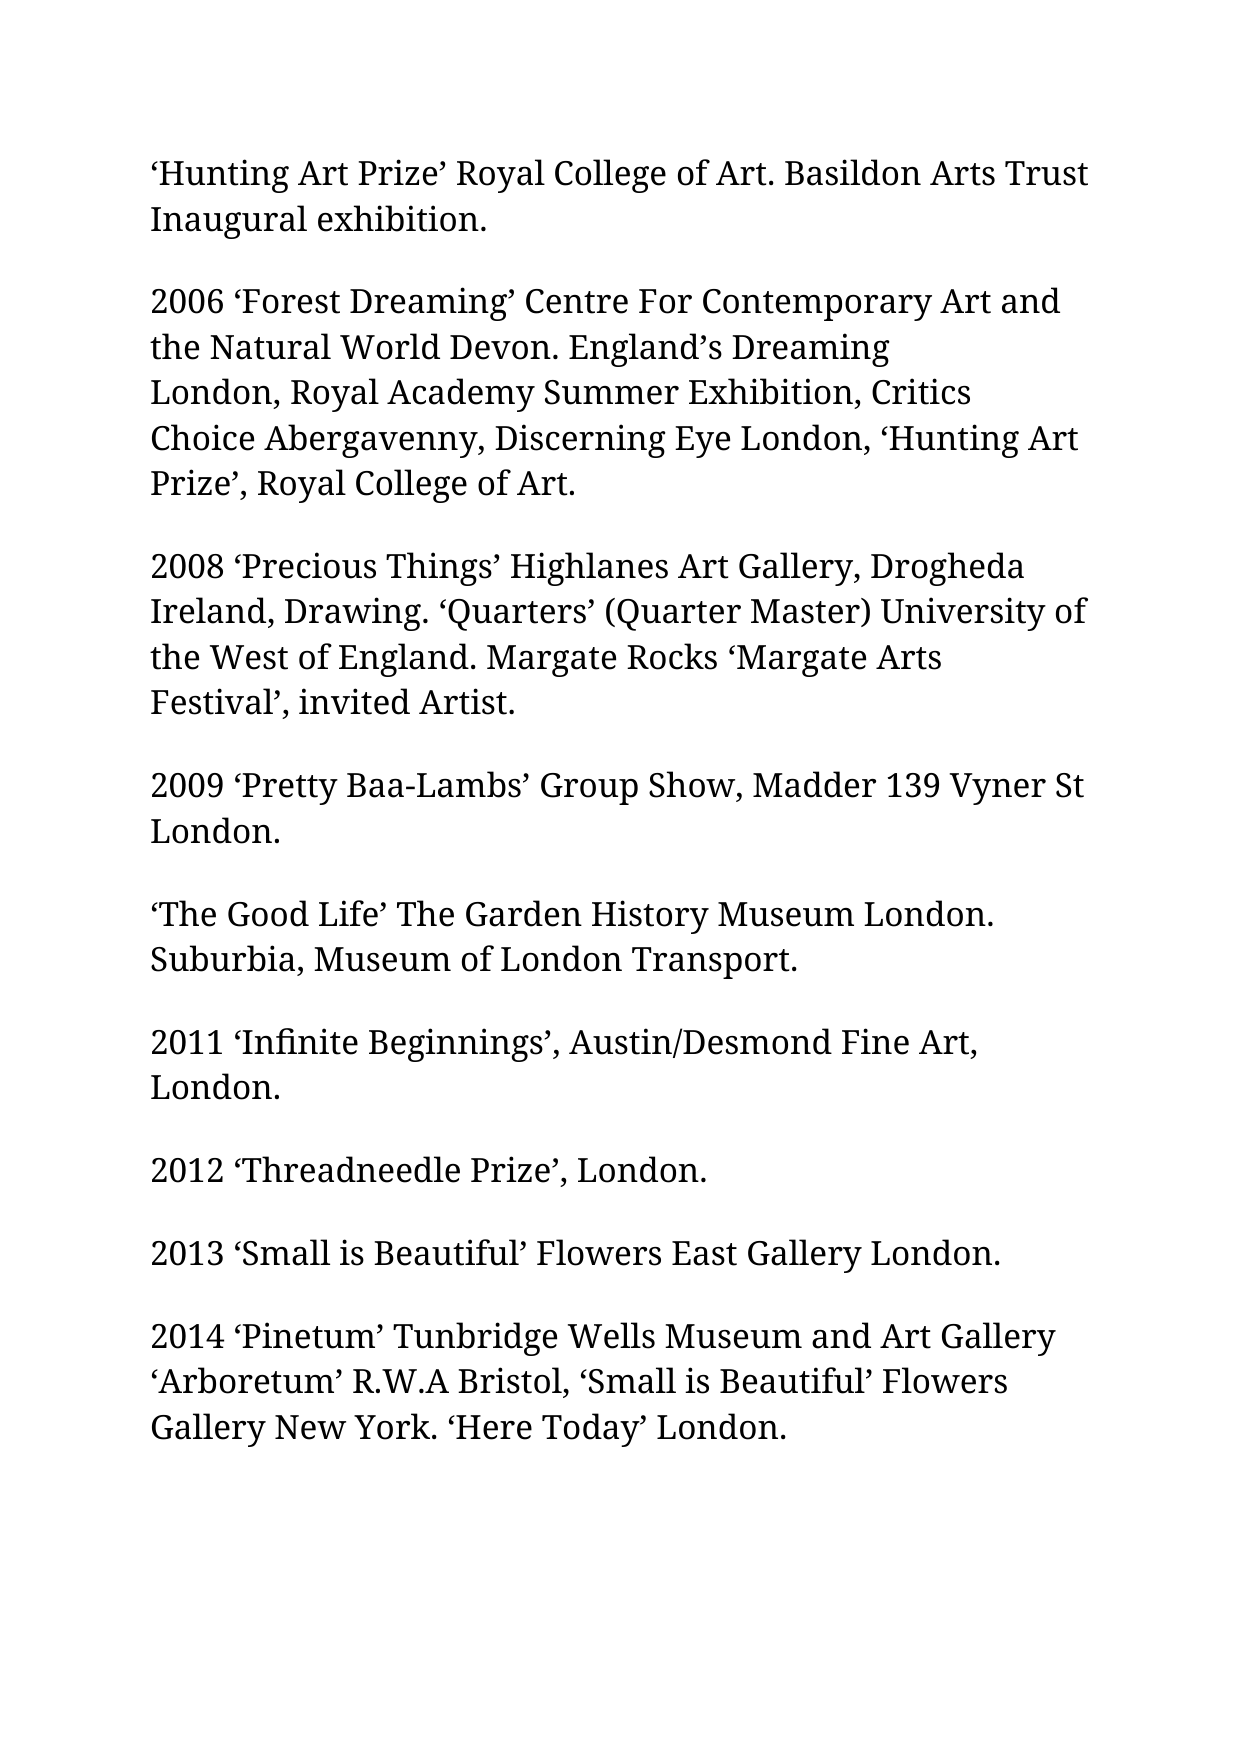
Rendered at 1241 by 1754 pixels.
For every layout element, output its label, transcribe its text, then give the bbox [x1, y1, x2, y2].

text 2011 ‘Infinite Beginnings’, Austin/Desmond Fine Art, London. [150, 1019, 1090, 1109]
text 2012 ‘Threadneedle Prize’, London. [150, 1147, 1090, 1192]
text 2013 ‘Small is Beautiful’ Flowers East Gallery London. [150, 1230, 1090, 1275]
text ‘The Good Life’ The Garden History Museum London. Suburbia, Museum of London Transport. [150, 890, 1090, 981]
text 2008 ‘Precious Things’ Highlanes Art Gallery, Drogheda Ireland, Drawing. ‘Quarters’ (Quarter Master) University of the West of England. Margate Rocks ‘Margate Arts Festival’, invited Artist. [150, 543, 1090, 724]
text 2006 ‘Forest Dreaming’ Centre For Contemporary Art and the Natural World Devon. England’s Dreaming London, Royal Academy Summer Exhibition, Critics Choice Abergavenny, Discerning Eye London, ‘Hunting Art Prize’, Royal College of Art. [150, 278, 1090, 505]
text ‘Hunting Art Prize’ Royal College of Art. Basildon Arts Trust Inaugural exhibition. [150, 150, 1090, 241]
text 2009 ‘Pretty Baa-Lambs’ Group Show, Madder 139 Vyner St London. [150, 762, 1090, 853]
text 2014 ‘Pinetum’ Tunbridge Wells Museum and Art Gallery ‘Arboretum’ R.W.A Bristol, ‘Small is Beautiful’ Flowers Gallery New York. ‘Here Today’ London. [150, 1313, 1090, 1449]
